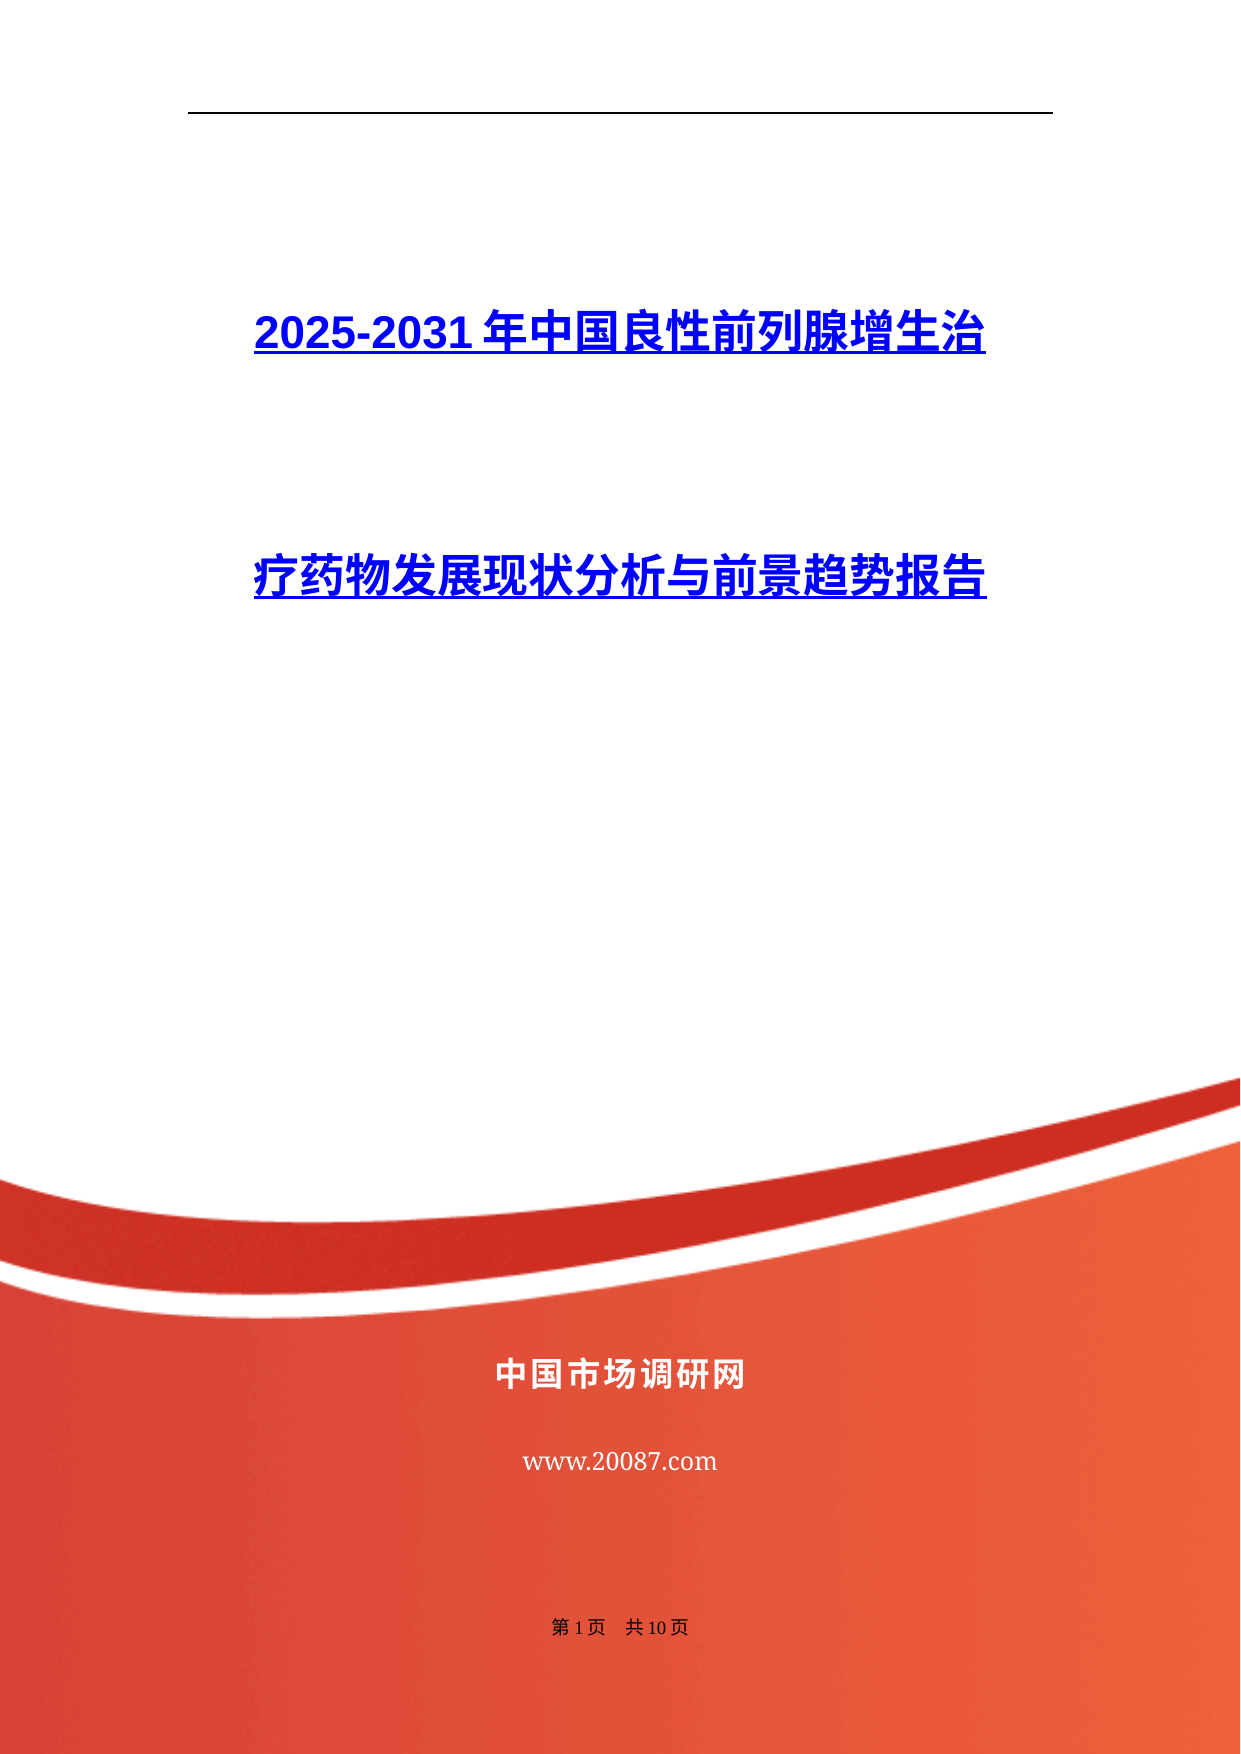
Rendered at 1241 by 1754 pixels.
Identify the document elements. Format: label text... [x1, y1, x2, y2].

subtitle 中国市场调研网 [187, 1339, 1053, 1404]
picture [0, 1006, 1241, 1754]
table_header 2025-2031年中国良性前列腺增生治疗药物发展现状分析与前景趋势报告 [188, 207, 1053, 773]
text www.20087.com [187, 1428, 1053, 1493]
